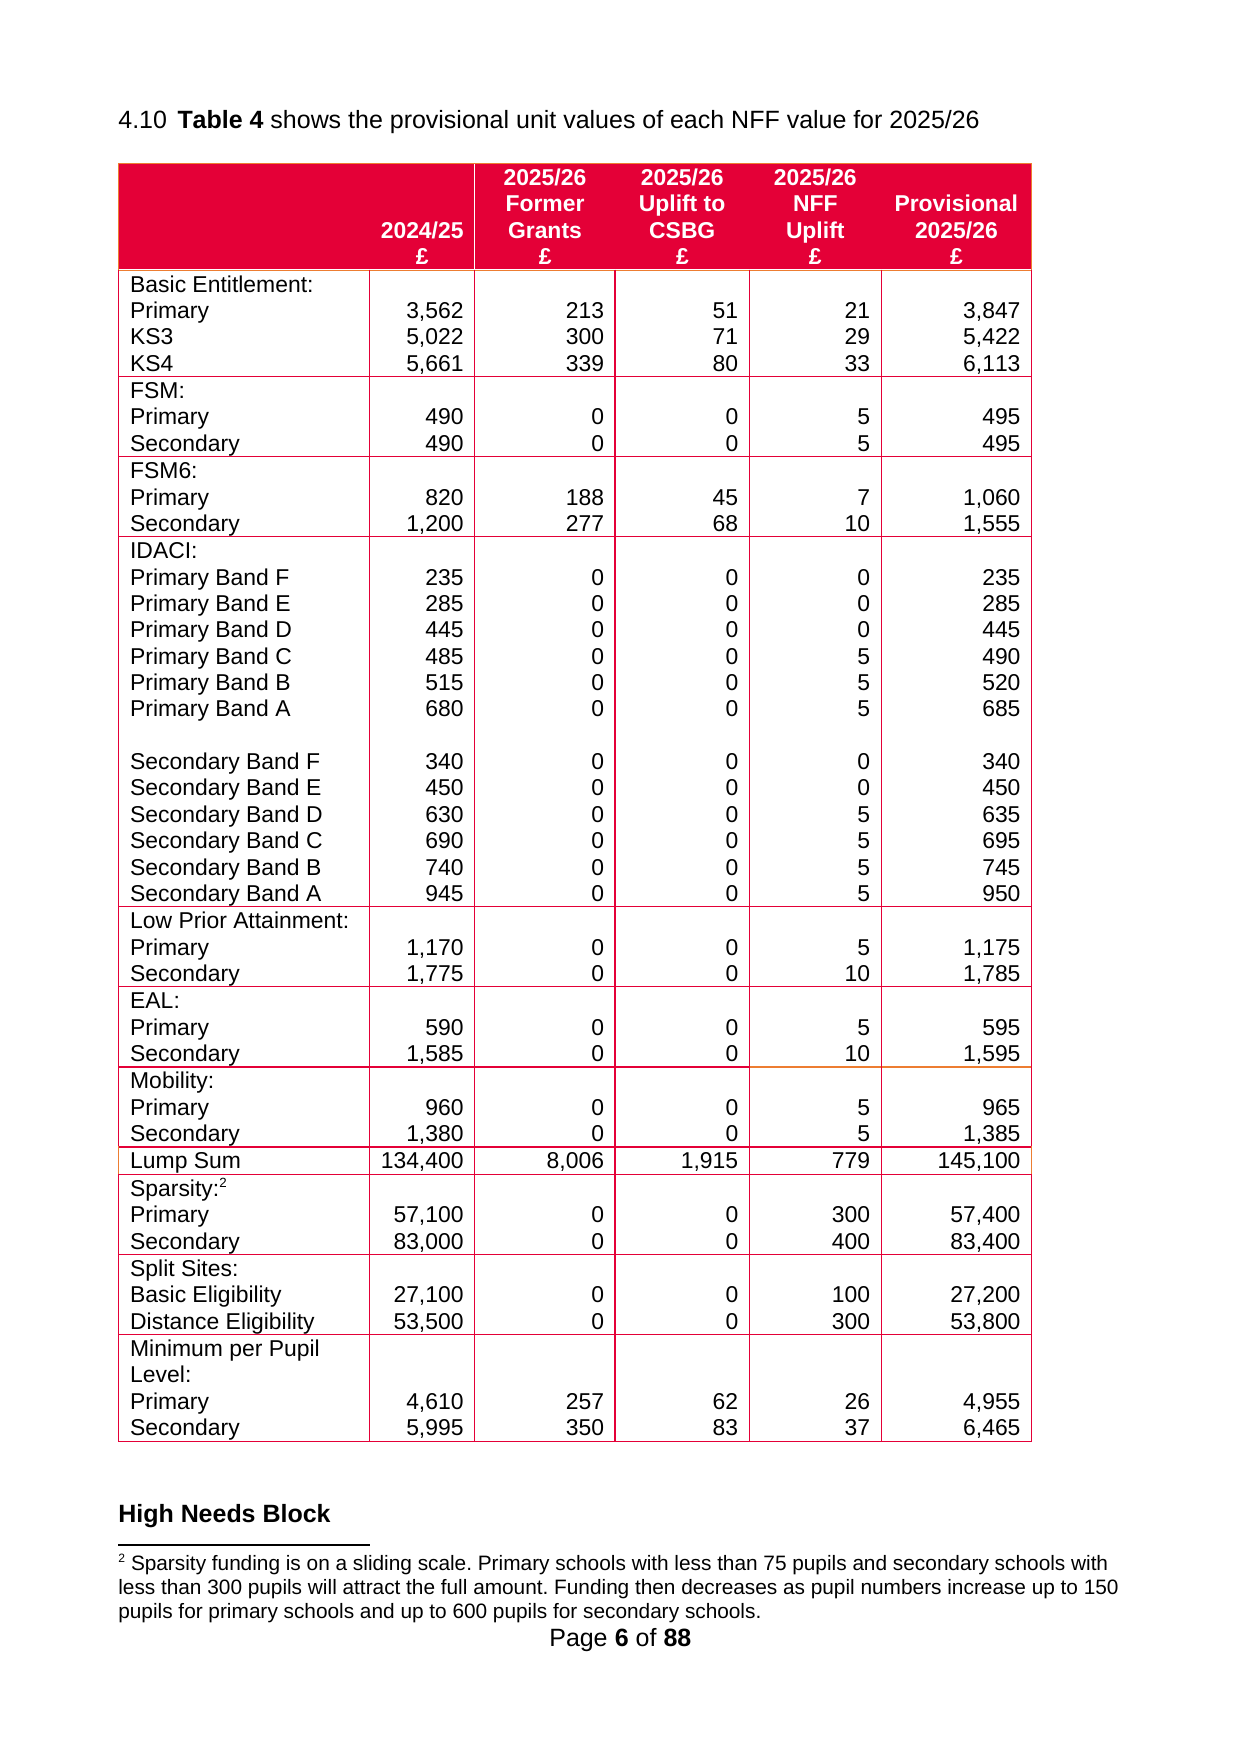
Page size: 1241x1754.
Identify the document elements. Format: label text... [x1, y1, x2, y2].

table_cell 0 0 [475, 1175, 614, 1254]
table_cell FSM6: Primary Secondary [119, 457, 369, 536]
table_cell 0 0 0 0 0 0 0 0 0 0 0 0 [616, 537, 749, 906]
table_cell Mobility: Primary Secondary [119, 1068, 369, 1146]
table_cell Minimum per Pupil Level: Primary Secondary [119, 1335, 369, 1441]
table_cell EAL: Primary Secondary [119, 987, 369, 1066]
table_cell 0 0 [475, 987, 614, 1066]
table_header 2025/26 NFF Uplift £ [749, 164, 881, 269]
table_cell 779 [750, 1148, 881, 1174]
table_cell Lump Sum [119, 1148, 369, 1174]
table_cell 595 1,595 [882, 987, 1031, 1066]
table_cell Split Sites: Basic Eligibility Distance Eligibility [119, 1255, 369, 1334]
table_cell 0 0 [616, 1175, 749, 1254]
table_cell 26 37 [750, 1335, 881, 1441]
table_cell 213 300 339 [475, 271, 614, 376]
table_header [119, 164, 369, 269]
table_cell 0 0 [475, 1255, 614, 1334]
table_cell 4,610 5,995 [370, 1335, 474, 1441]
table_cell 0 0 [475, 377, 614, 456]
table_cell 5 10 [750, 907, 881, 986]
table_cell IDACI: Primary Band F Primary Band E Primary Band D Primary Band C Primary Band B Primary Band A Secondary Band F Secondary Band E Secondary Band D Secondary Band C Secondary Band B Secondary Band A [119, 537, 369, 906]
table_cell 57,100 83,000 [370, 1175, 474, 1254]
table_cell 495 495 [882, 377, 1031, 456]
table_cell 145,100 [882, 1148, 1031, 1174]
table_cell 300 400 [750, 1175, 881, 1254]
table_cell Basic Entitlement: Primary KS3 KS4 [119, 271, 369, 376]
table_cell 5 5 [750, 1068, 881, 1146]
table_cell 1,060 1,555 [882, 457, 1031, 536]
table_cell 27,200 53,800 [882, 1255, 1031, 1334]
table_cell 1,175 1,785 [882, 907, 1031, 986]
table_cell 1,170 1,775 [370, 907, 474, 986]
table_header Provisional 2025/26 £ [881, 164, 1031, 269]
table_cell 3,847 5,422 6,113 [882, 271, 1031, 376]
table_cell 0 0 [616, 377, 749, 456]
table_cell 590 1,585 [370, 987, 474, 1066]
table_cell 0 0 [616, 907, 749, 986]
table_cell 62 83 [616, 1335, 749, 1441]
table_cell 490 490 [370, 377, 474, 456]
table_cell 235 285 445 490 520 685 340 450 635 695 745 950 [882, 537, 1031, 906]
table_cell 100 300 [750, 1255, 881, 1334]
table_cell 0 0 0 0 0 0 0 0 0 0 0 0 [475, 537, 614, 906]
table_header 2025/26 Uplift to CSBG £ [615, 164, 749, 269]
table_cell 27,100 53,500 [370, 1255, 474, 1334]
table_cell 8,006 [475, 1148, 614, 1174]
table_cell 7 10 [750, 457, 881, 536]
table_cell 960 1,380 [370, 1068, 474, 1146]
table_cell 5 10 [750, 987, 881, 1066]
table_cell 45 68 [616, 457, 749, 536]
table_cell 0 0 [616, 987, 749, 1066]
table_header 2025/26 Former Grants £ [475, 164, 615, 269]
table_cell 4,955 6,465 [882, 1335, 1031, 1441]
table_cell Sparsity: Primary Secondary [119, 1175, 369, 1254]
table_cell 965 1,385 [882, 1068, 1031, 1146]
table_cell 134,400 [370, 1148, 474, 1174]
table_cell 57,400 83,400 [882, 1175, 1031, 1254]
table_cell 0 0 0 5 5 5 0 0 5 5 5 5 [750, 537, 881, 906]
table_cell 21 29 33 [750, 271, 881, 376]
table_cell 235 285 445 485 515 680 340 450 630 690 740 945 [370, 537, 474, 906]
table_cell 820 1,200 [370, 457, 474, 536]
text 4.10 Table 4 shows the provisional unit values of each NFF value for 2025/26 [118, 106, 1122, 134]
table_cell 257 350 [475, 1335, 614, 1441]
table_header 2024/25 £ [369, 164, 474, 269]
table_cell 188 277 [475, 457, 614, 536]
table_cell 5 5 [750, 377, 881, 456]
table_cell 0 0 [616, 1255, 749, 1334]
table_cell 51 71 80 [616, 271, 749, 376]
table_cell 1,915 [616, 1148, 749, 1174]
table_cell FSM: Primary Secondary [119, 377, 369, 456]
table_cell Low Prior Attainment: Primary Secondary [119, 907, 369, 986]
text High Needs Block [118, 1499, 1122, 1528]
table_cell 0 0 [475, 1068, 614, 1146]
table_cell 3,562 5,022 5,661 [370, 271, 474, 376]
table_cell 0 0 [616, 1068, 749, 1146]
table_cell 0 0 [475, 907, 614, 986]
